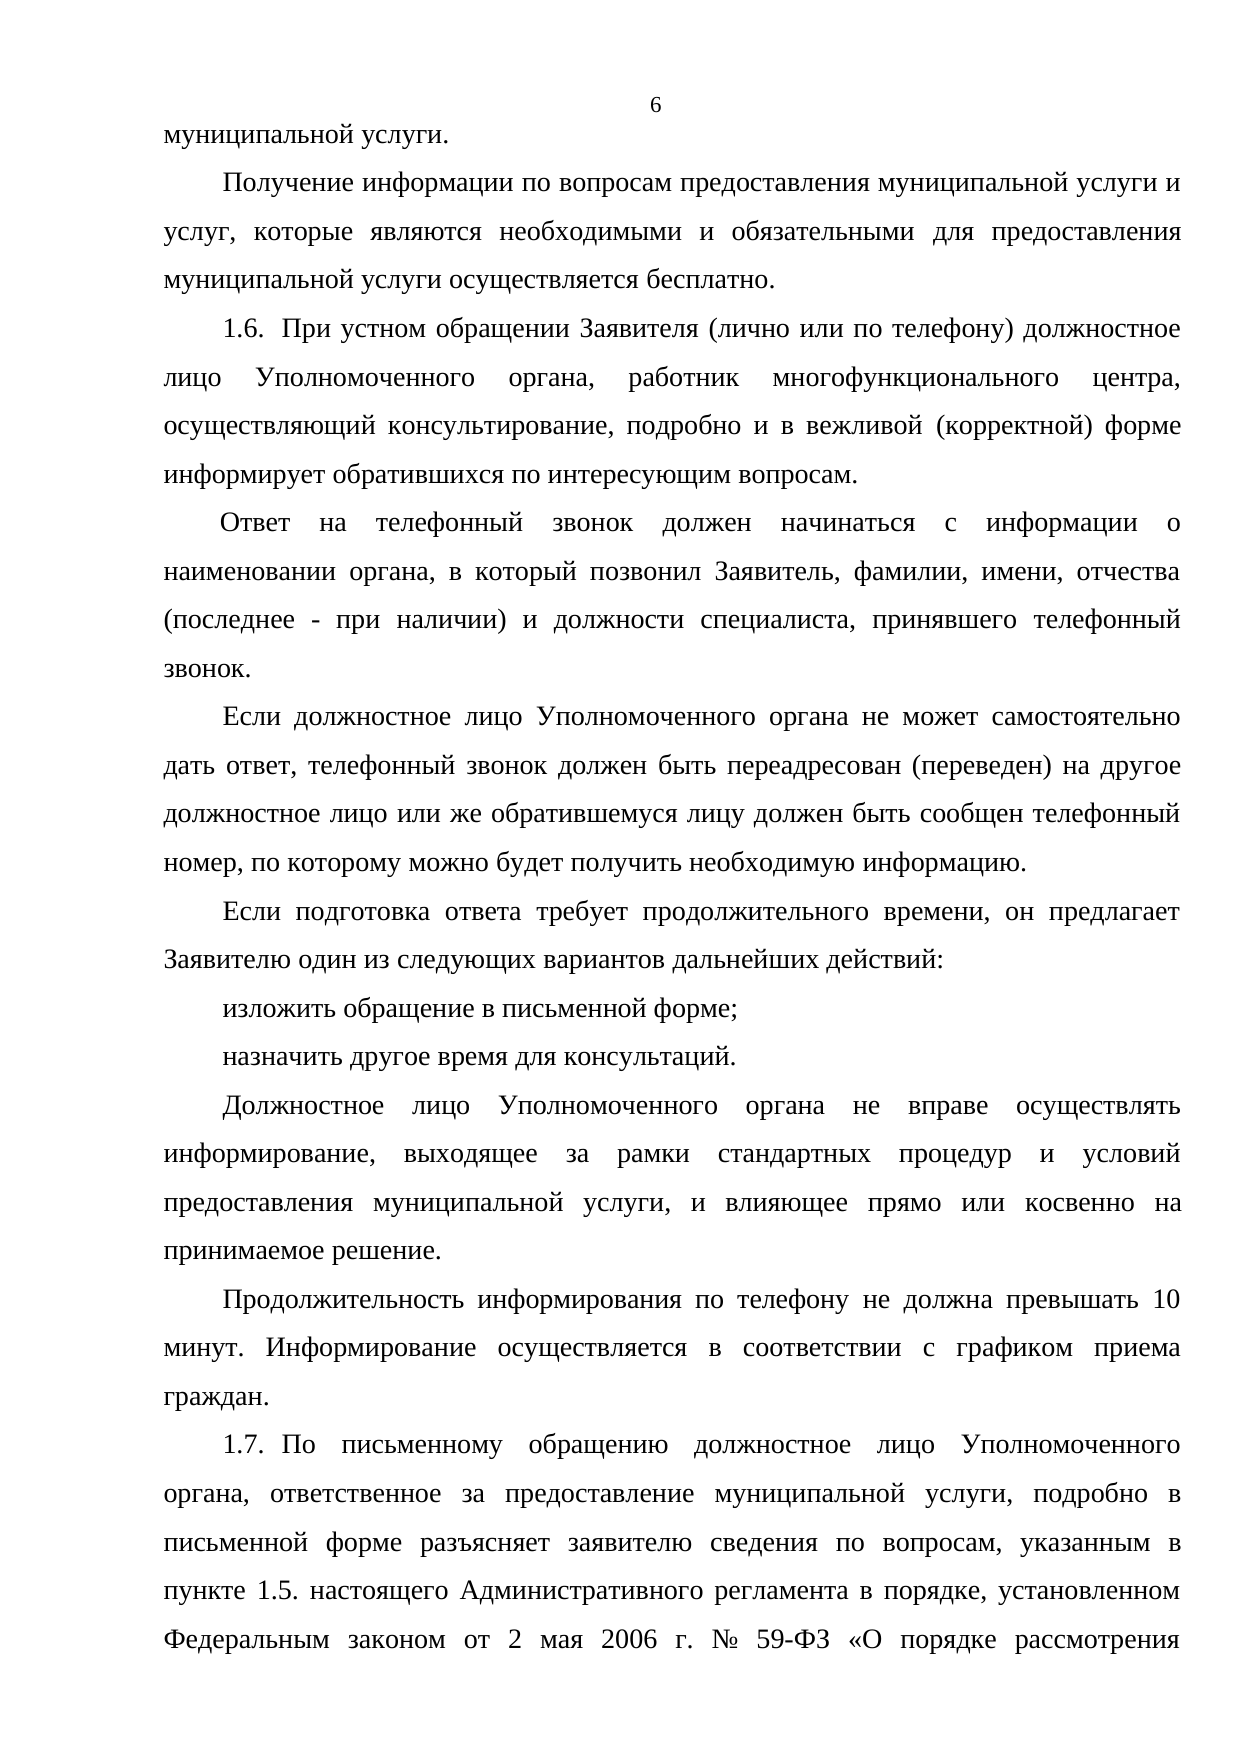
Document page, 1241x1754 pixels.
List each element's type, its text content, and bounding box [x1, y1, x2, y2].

text Ответ на телефонный звонок должен начинаться с информации о наименовании органа, в который позвонил Заявитель, фамилии, имени, отчества (последнее - при наличии) и должности специалиста, принявшего телефонный звонок. [163, 505, 1181, 683]
text Если подготовка ответа требует продолжительного времени, он предлагает Заявителю один из следующих вариантов дальнейших действий: [163, 893, 1182, 974]
text Продолжительность информирования по телефону не должна превышать 10 минут. Информирование осуществляется в соответствии с графиком приема граждан. [163, 1282, 1181, 1411]
text Получение информации по вопросам предоставления муниципальной услуги и услуг, которые являются необходимыми и обязательными для предоставления муниципальной услуги осуществляется бесплатно. [163, 165, 1182, 295]
text назначить другое время для консультаций. [163, 1039, 1182, 1072]
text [163, 117, 1182, 149]
text изложить обращение в письменной форме; [163, 991, 1182, 1023]
list При устном обращении Заявителя (лично или по телефону) должностное лицо Уполномоченного органа, работник многофункционального центра, осуществляющий консультирование, подробно и в вежливой (корректной) форме информирует обратившихся по интересующим вопросам. [163, 311, 1182, 489]
text Если должностное лицо Уполномоченного органа не может самостоятельно дать ответ, телефонный звонок должен быть переадресован (переведен) на другое должностное лицо или же обратившемуся лицу должен быть сообщен телефонный номер, по которому можно будет получить необходимую информацию. [163, 699, 1182, 877]
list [163, 1428, 1182, 1654]
text Должностное лицо Уполномоченного органа не вправе осуществлять информирование, выходящее за рамки стандартных процедур и условий предоставления муниципальной услуги, и влияющее прямо или косвенно на принимаемое решение. [163, 1088, 1182, 1266]
